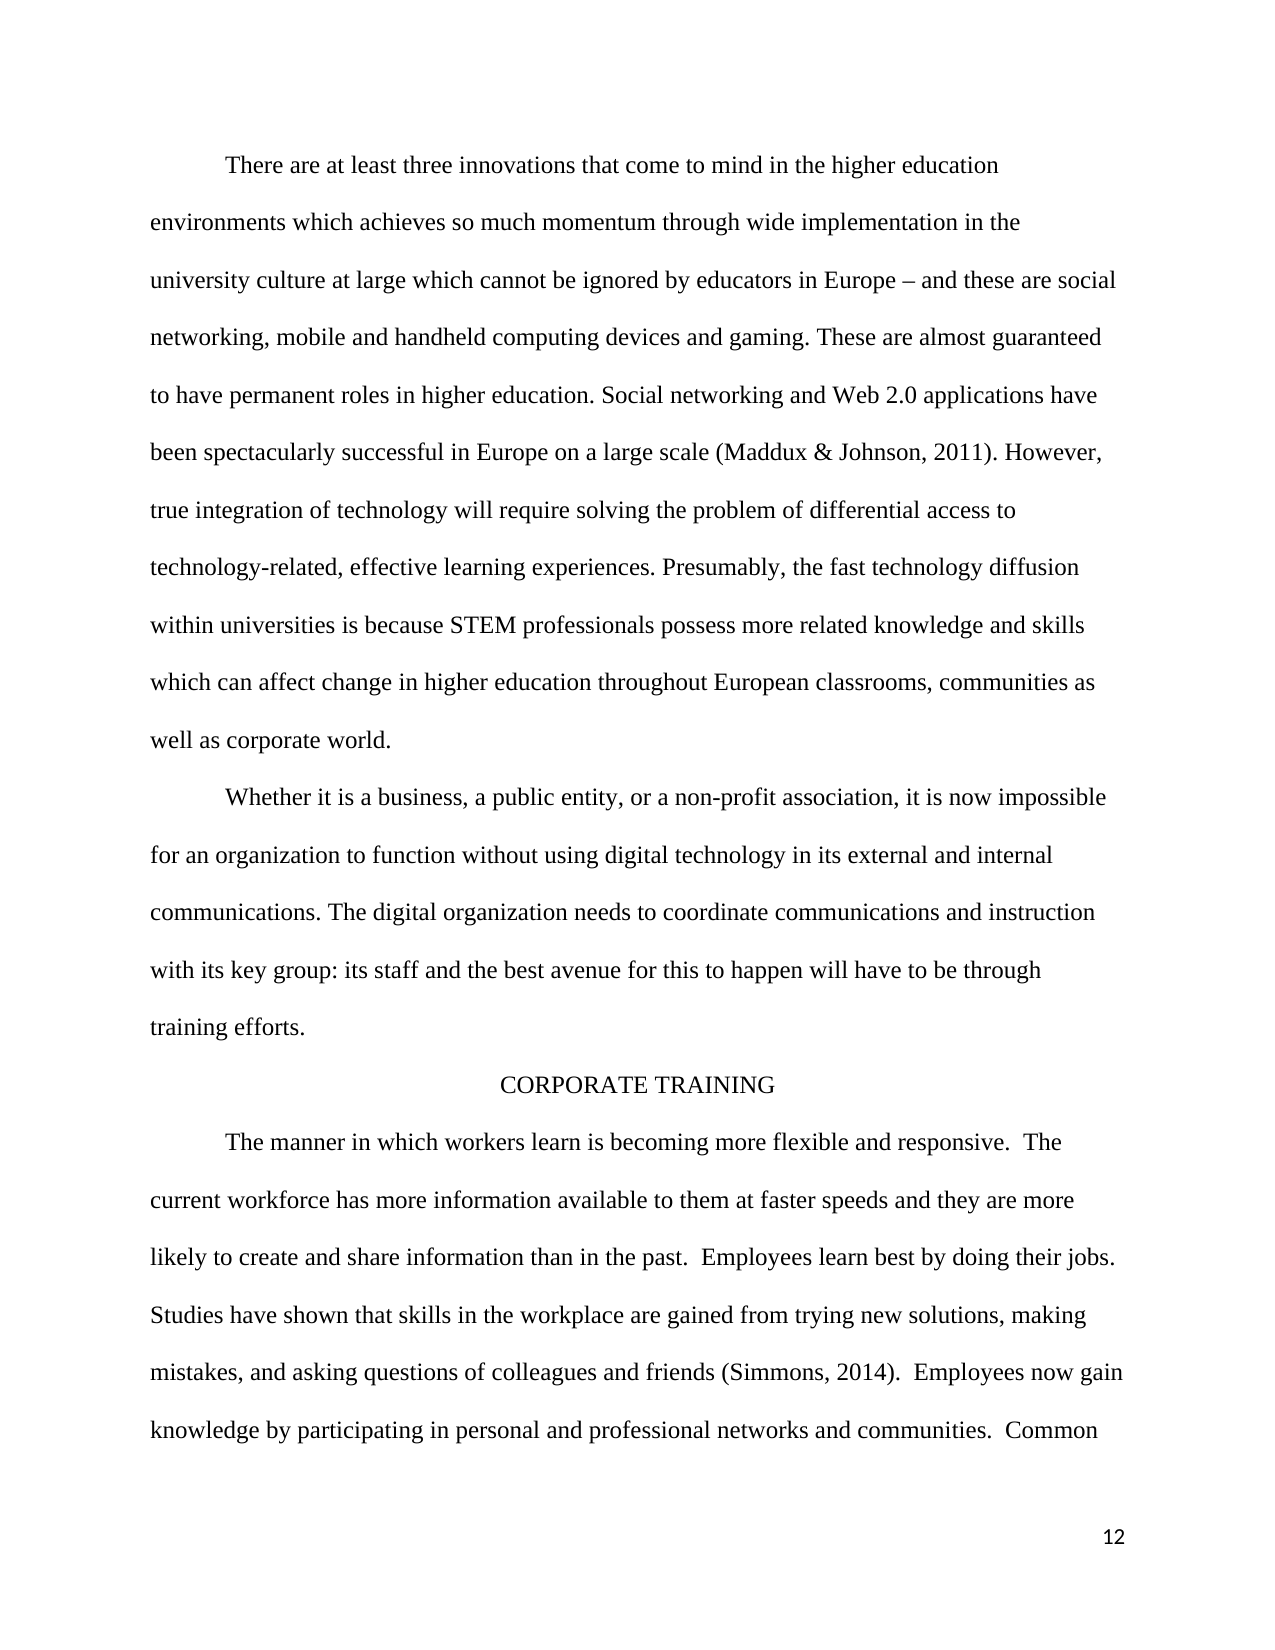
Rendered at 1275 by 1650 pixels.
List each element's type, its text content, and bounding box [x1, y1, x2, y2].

text There are at least three innovations that come to mind in the higher education environments which achieves so much momentum through wide implementation in the university culture at large which cannot be ignored by educators in Europe – and these are social networking, mobile and handheld computing devices and gaming. These are almost guaranteed to have permanent roles in higher education. Social networking and Web 2.0 applications have been spectacularly successful in Europe on a large scale (Maddux & Johnson, 2011). However, true integration of technology will require solving the problem of differential access to technology-related, effective learning experiences. Presumably, the fast technology diffusion within universities is because STEM professionals possess more related knowledge and skills which can affect change in higher education throughout European classrooms, communities as well as corporate world. [150, 150, 1125, 754]
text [150, 1127, 1125, 1444]
text Whether it is a business, a public entity, or a non-profit association, it is now impossible for an organization to function without using digital technology in its external and internal communications. The digital organization needs to coordinate communications and instruction with its key group: its staff and the best avenue for this to happen will have to be through training efforts. [150, 782, 1125, 1041]
text CORPORATE TRAINING [150, 1070, 1125, 1099]
